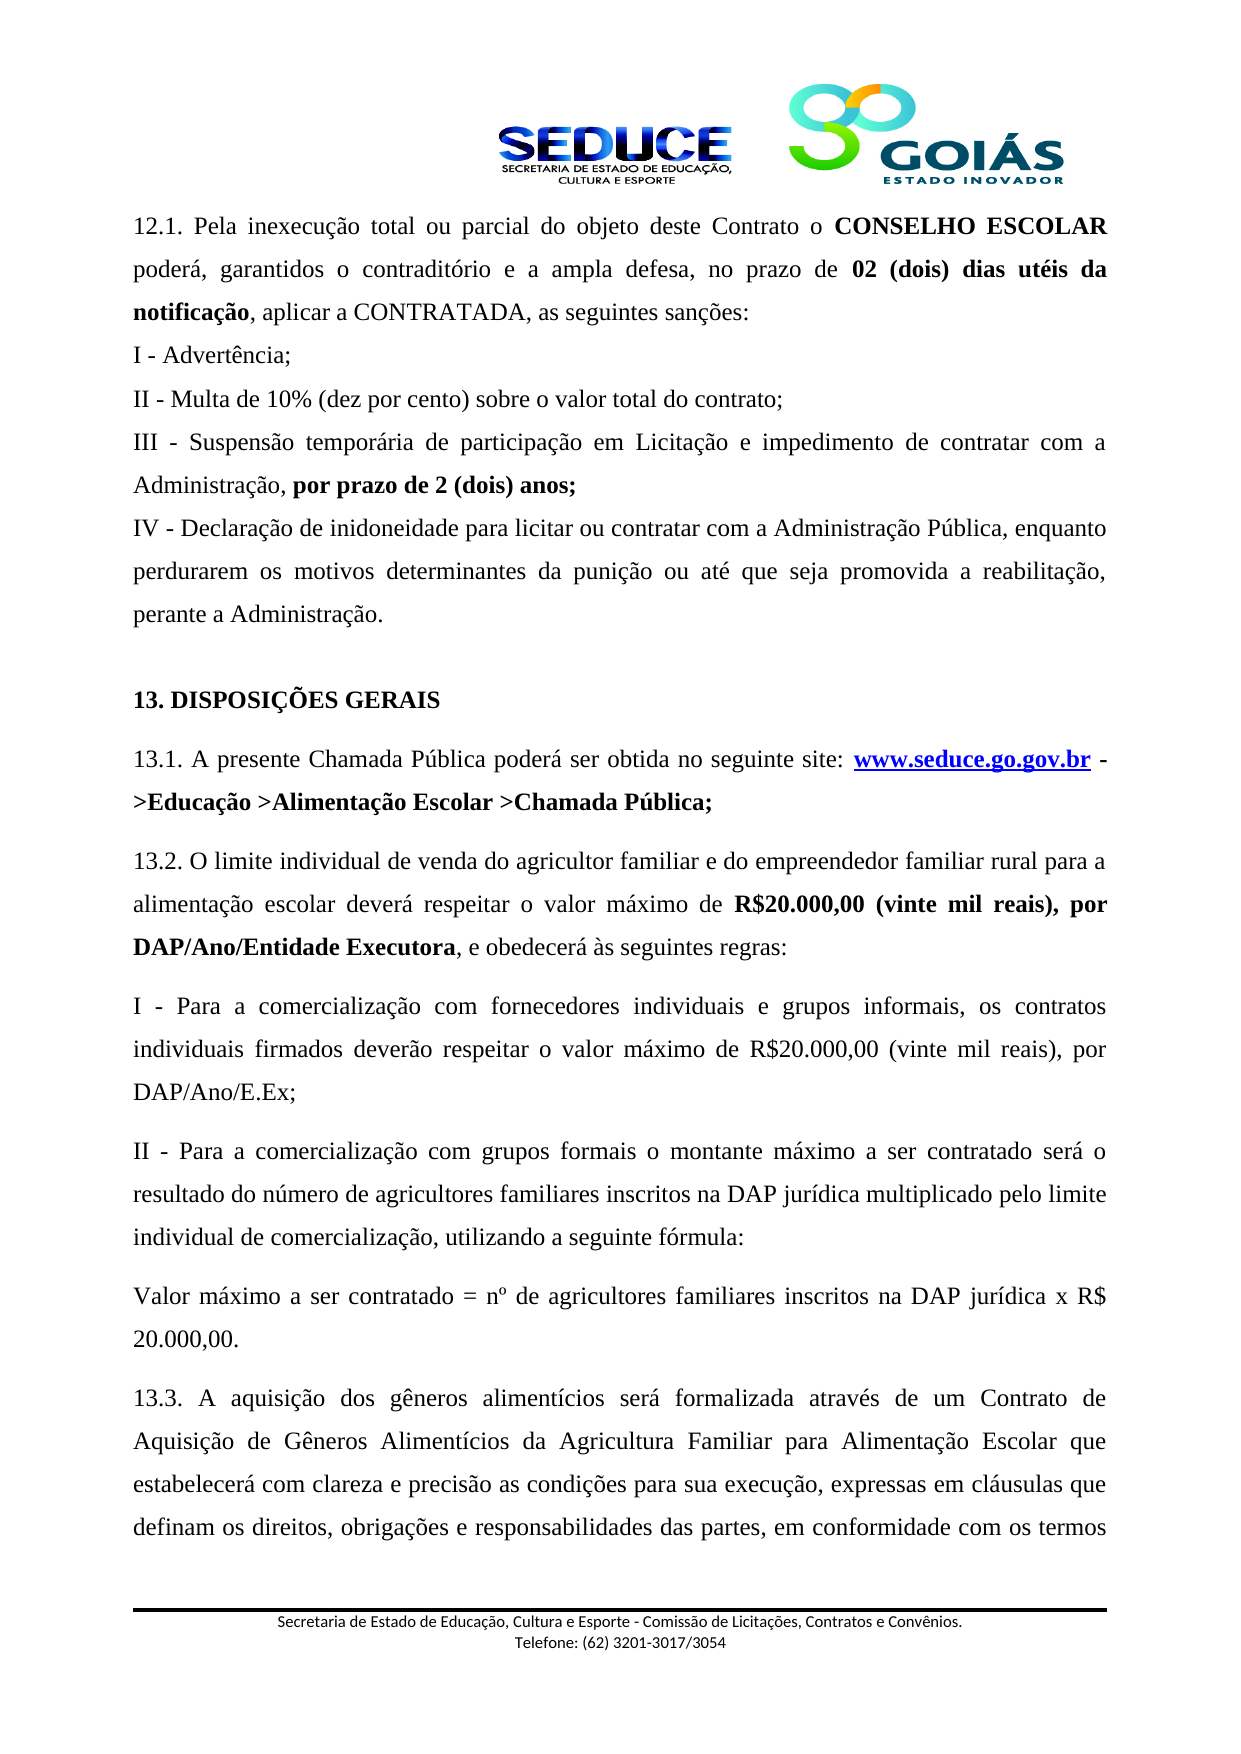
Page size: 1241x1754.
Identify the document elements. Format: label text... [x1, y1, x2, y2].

text II - Para a comercialização com grupos formais o montante máximo a ser contratado será o resultado do número de agricultores familiares inscritos na DAP jurídica multiplicado pelo limite individual de comercialização, utilizando a seguinte fórmula: [133, 1136, 1107, 1251]
text IV - Declaração de inidoneidade para licitar ou contratar com a Administração Pública, enquanto perdurarem os motivos determinantes da punição ou até que seja promovida a reabilitação, perante a Administração. [133, 513, 1107, 628]
text Valor máximo a ser contratado = nº de agricultores familiares inscritos na DAP jurídica x R$ 20.000,00. [133, 1281, 1107, 1353]
text II - Multa de 10% (dez por cento) sobre o valor total do contrato; [133, 384, 1107, 412]
text 13.1. A presente Chamada Pública poderá ser obtida no seguinte site: www.seduce.go.gov.br ->Educação >Alimentação Escolar >Chamada Pública; [133, 744, 1107, 816]
picture [477, 73, 1108, 212]
text 13.2. O limite individual de venda do agricultor familiar e do empreendedor familiar rural para a alimentação escolar deverá respeitar o valor máximo de R$20.000,00 (vinte mil reais), por DAP/Ano/Entidade Executora, e obedecerá às seguintes regras: [133, 846, 1107, 961]
text 13. DISPOSIÇÕES GERAIS [133, 686, 1107, 714]
text 12.1. Pela inexecução total ou parcial do objeto deste Contrato o CONSELHO ESCOLAR poderá, garantidos o contraditório e a ampla defesa, no prazo de 02 (dois) dias utéis da notificação, aplicar a CONTRATADA, as seguintes sanções: [133, 211, 1107, 326]
text III - Suspensão temporária de participação em Licitação e impedimento de contratar com a Administração, por prazo de 2 (dois) anos; [133, 427, 1107, 499]
text I - Advertência; [133, 341, 1107, 369]
text I - Para a comercialização com fornecedores individuais e grupos informais, os contratos individuais firmados deverão respeitar o valor máximo de R$20.000,00 (vinte mil reais), por DAP/Ano/E.Ex; [133, 991, 1107, 1106]
